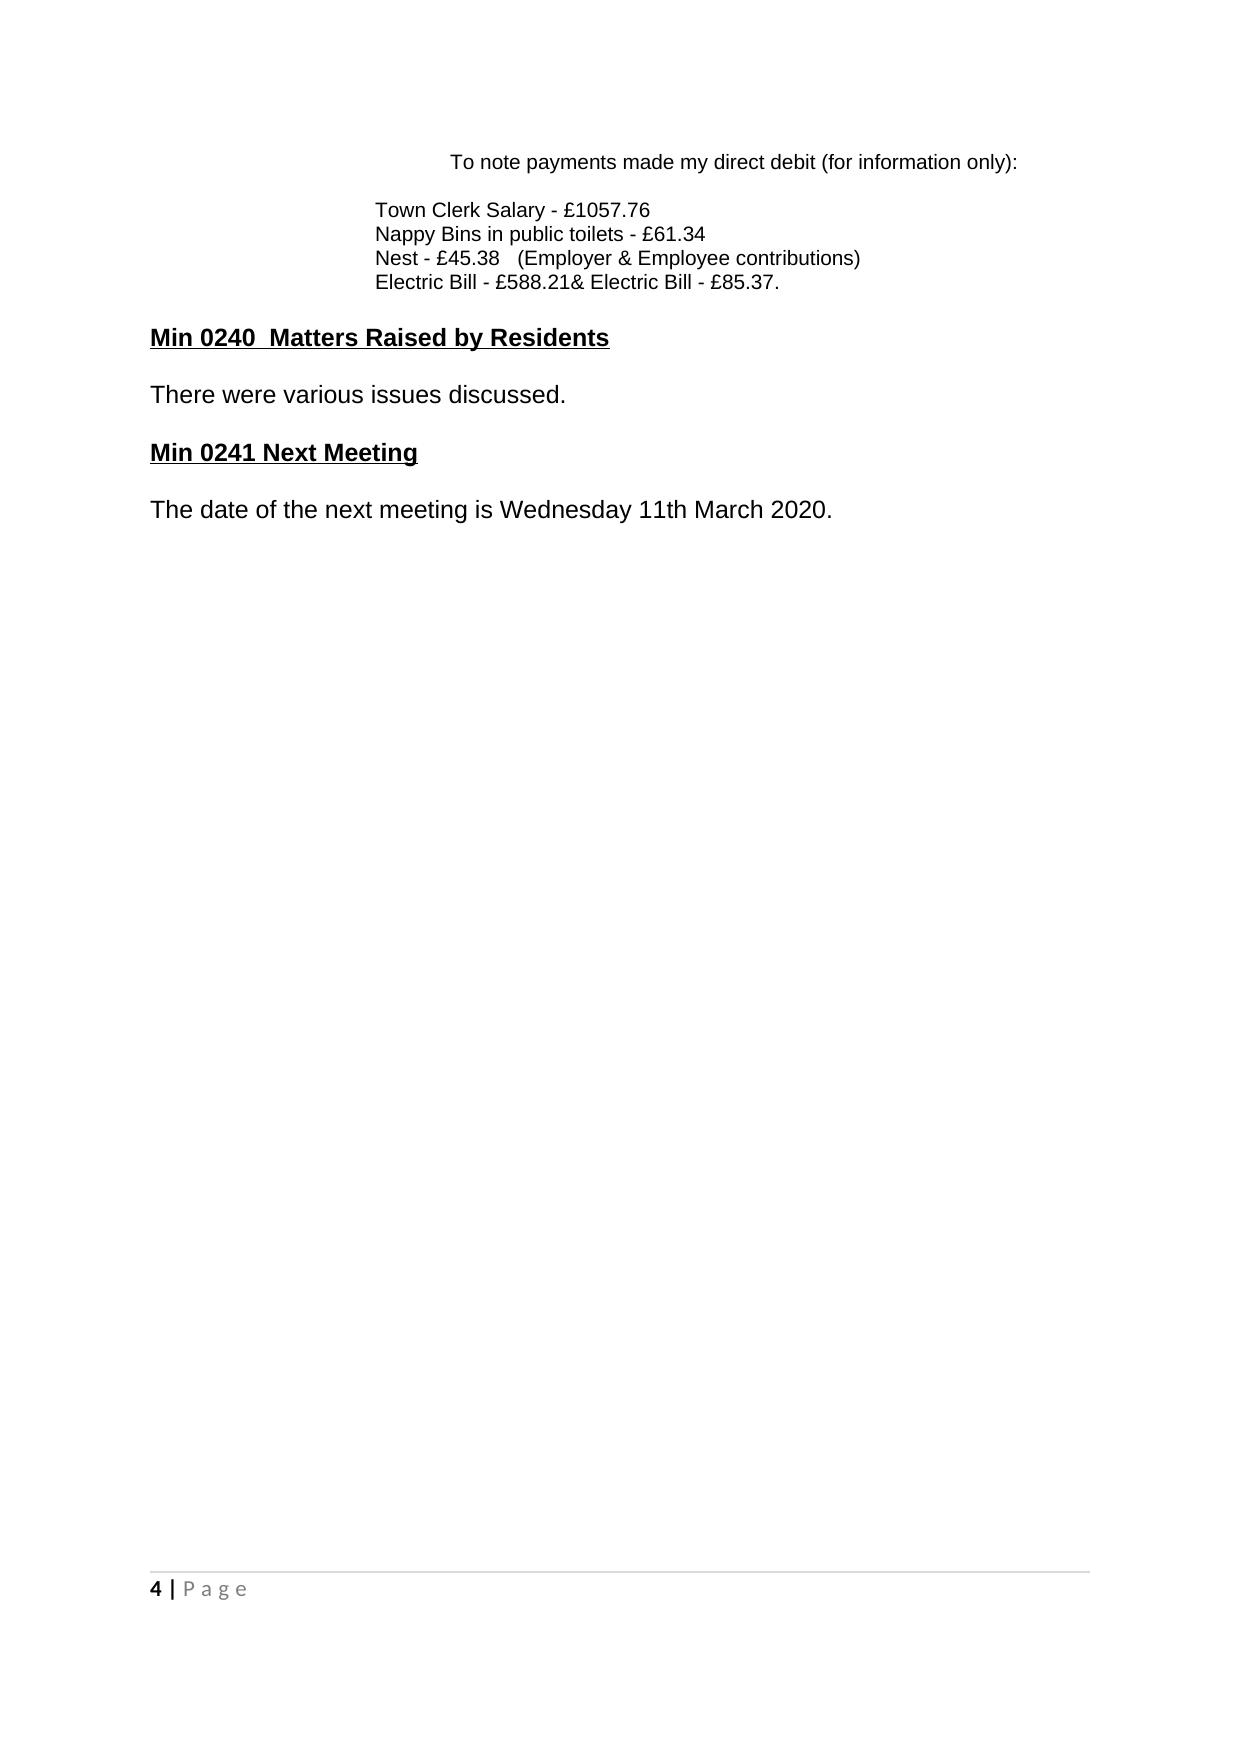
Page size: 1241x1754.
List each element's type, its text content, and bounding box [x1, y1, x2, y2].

text Nappy Bins in public toilets - £61.34 [327, 222, 1090, 246]
text Min 0241 Next Meeting [150, 437, 1090, 466]
text Electric Bill - £588.21& Electric Bill - £85.37. [327, 270, 1090, 294]
text To note payments made my direct debit (for information only): [327, 150, 1090, 174]
text Nest - £45.38 (Employer & Employee contributions) [327, 246, 1090, 270]
text There were various issues discussed. [150, 380, 1090, 409]
text The date of the next meeting is Wednesday 11th March 2020. [150, 495, 1090, 524]
text Min 0240 Matters Raised by Residents [150, 322, 1090, 351]
text Town Clerk Salary - £1057.76 [327, 198, 1090, 222]
